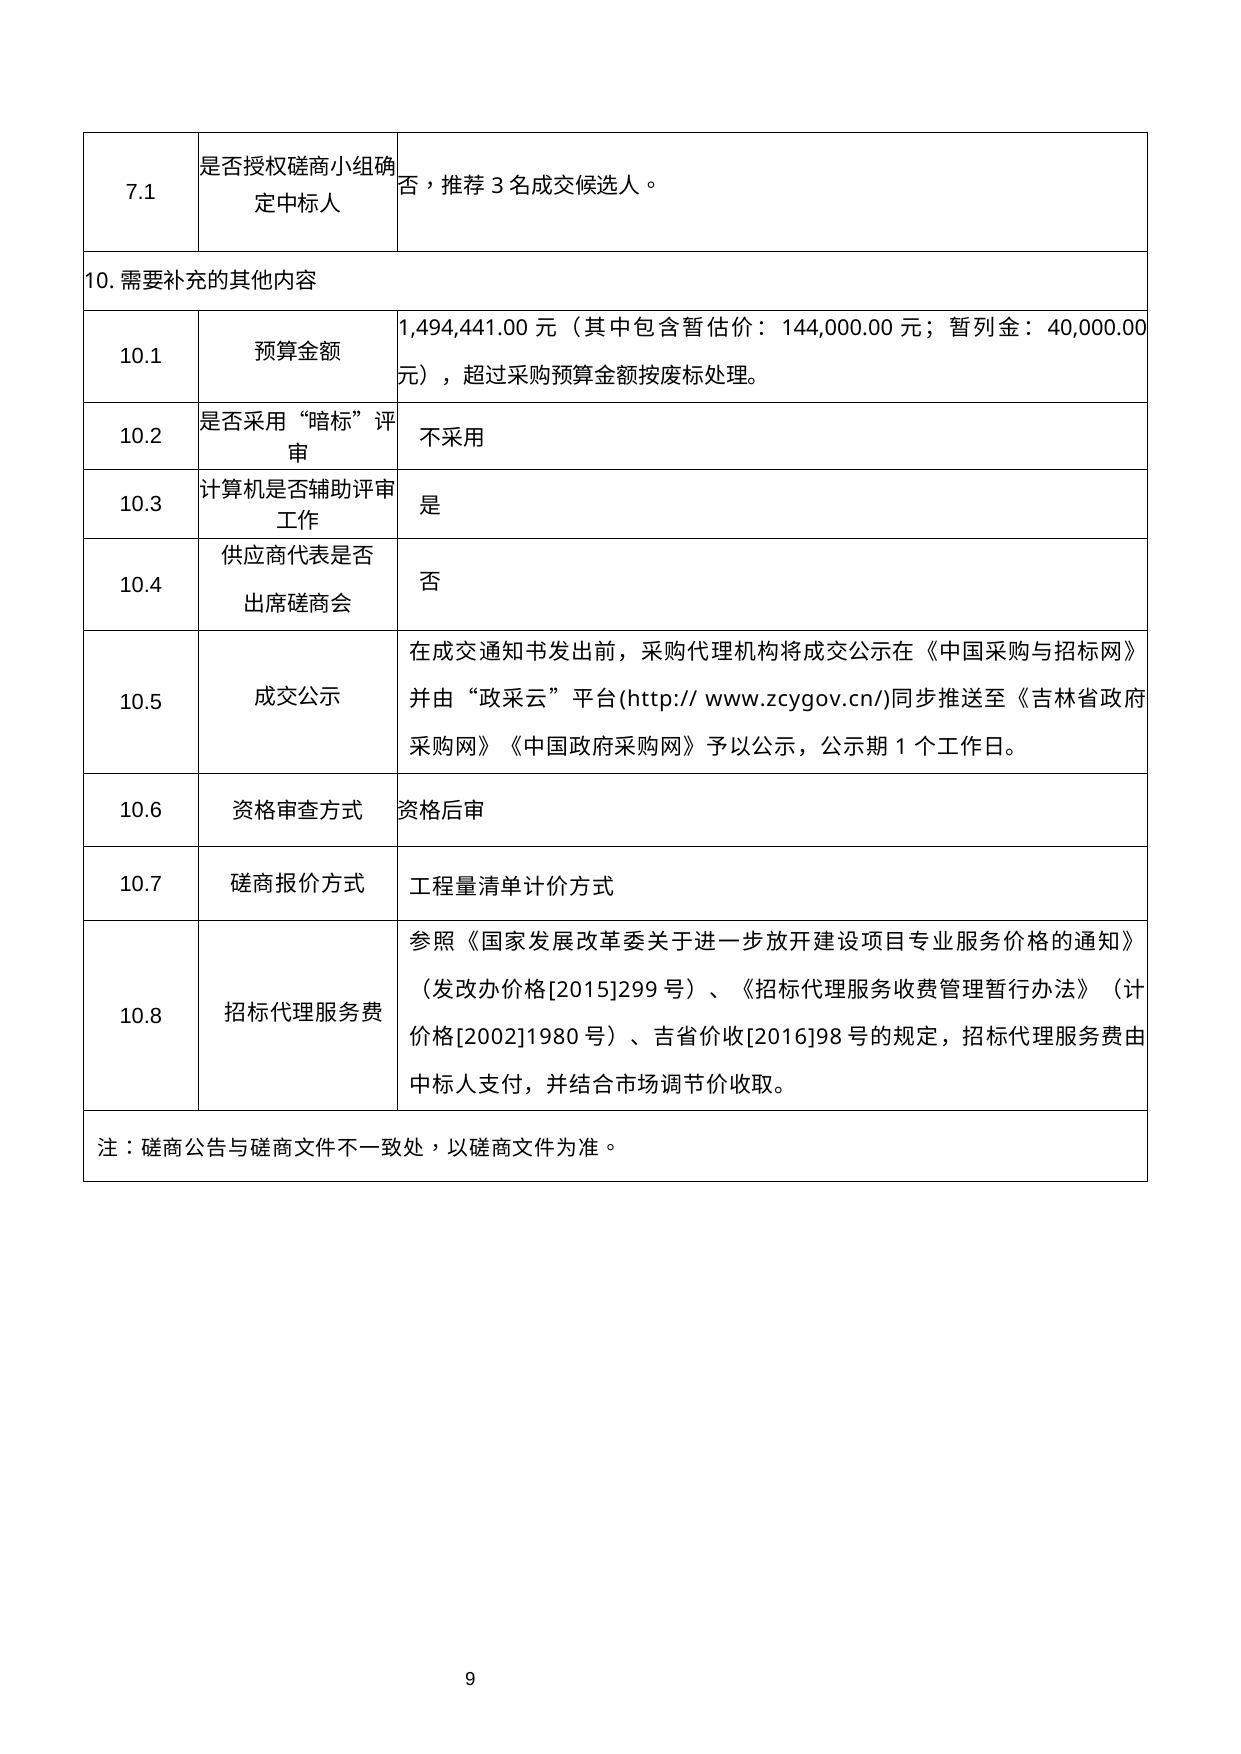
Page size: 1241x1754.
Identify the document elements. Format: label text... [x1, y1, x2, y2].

table_cell 招标代理服务费 [199, 921, 397, 1110]
table_cell 10.2 [84, 403, 198, 469]
table_cell 成交公示 [199, 631, 397, 772]
table_cell 10. 需要补充的其他内容 [84, 252, 1147, 309]
table_cell 7.1 [84, 133, 198, 251]
table_cell 是否采用“暗标”评审 [199, 403, 397, 469]
table_cell 10.5 [84, 631, 198, 772]
table_cell 资格后审 [398, 774, 1147, 846]
table_cell 计算机是否辅助评审工作 [199, 470, 397, 538]
table_cell 不采用 [398, 403, 1147, 469]
table_cell 资格审查方式 [199, 774, 397, 846]
table_cell 10.4 [84, 539, 198, 630]
table_cell 10.8 [84, 921, 198, 1110]
table_cell 10.6 [84, 774, 198, 846]
table_cell 1,494,441.00元（其中包含暂估价：144,000.00元；暂列金：40,000.00元），超过采购预算金额按废标处理。 [398, 311, 1147, 402]
table_cell 注：磋商公告与磋商文件不一致处，以磋商文件为准。 [84, 1111, 1147, 1181]
table_cell 磋商报价方式 [199, 847, 397, 920]
table_cell 是 [398, 470, 1147, 538]
table_cell 10.7 [84, 847, 198, 920]
table_cell 10.3 [84, 470, 198, 538]
table_cell 10.1 [84, 311, 198, 402]
table_cell 预算金额 [199, 311, 397, 402]
table_cell 是否授权磋商小组确定中标人 [199, 133, 397, 251]
table_cell 工程量清单计价方式 [398, 847, 1147, 920]
table_cell 否，推荐 3 名成交候选人。 [398, 133, 1147, 251]
table_cell 供应商代表是否 出席磋商会 [199, 539, 397, 630]
table_cell 在成交通知书发出前，采购代理机构将成交公示在《中国采购与招标网》并由“政采云”平台(http:// www.zcygov.cn/)同步推送至《吉林省政府采购网》《中国政府采购网》予以公示，公示期 1 个工作日。 [398, 631, 1147, 772]
table_cell 否 [398, 539, 1147, 630]
table_cell 参照《国家发展改革委关于进一步放开建设项目专业服务价格的通知》（发改办价格[2015]299号）、《招标代理服务收费管理暂行办法》（计价格[2002]1980号）、吉省价收[2016]98号的规定，招标代理服务费由中标人支付，并结合市场调节价收取。 [398, 921, 1147, 1110]
